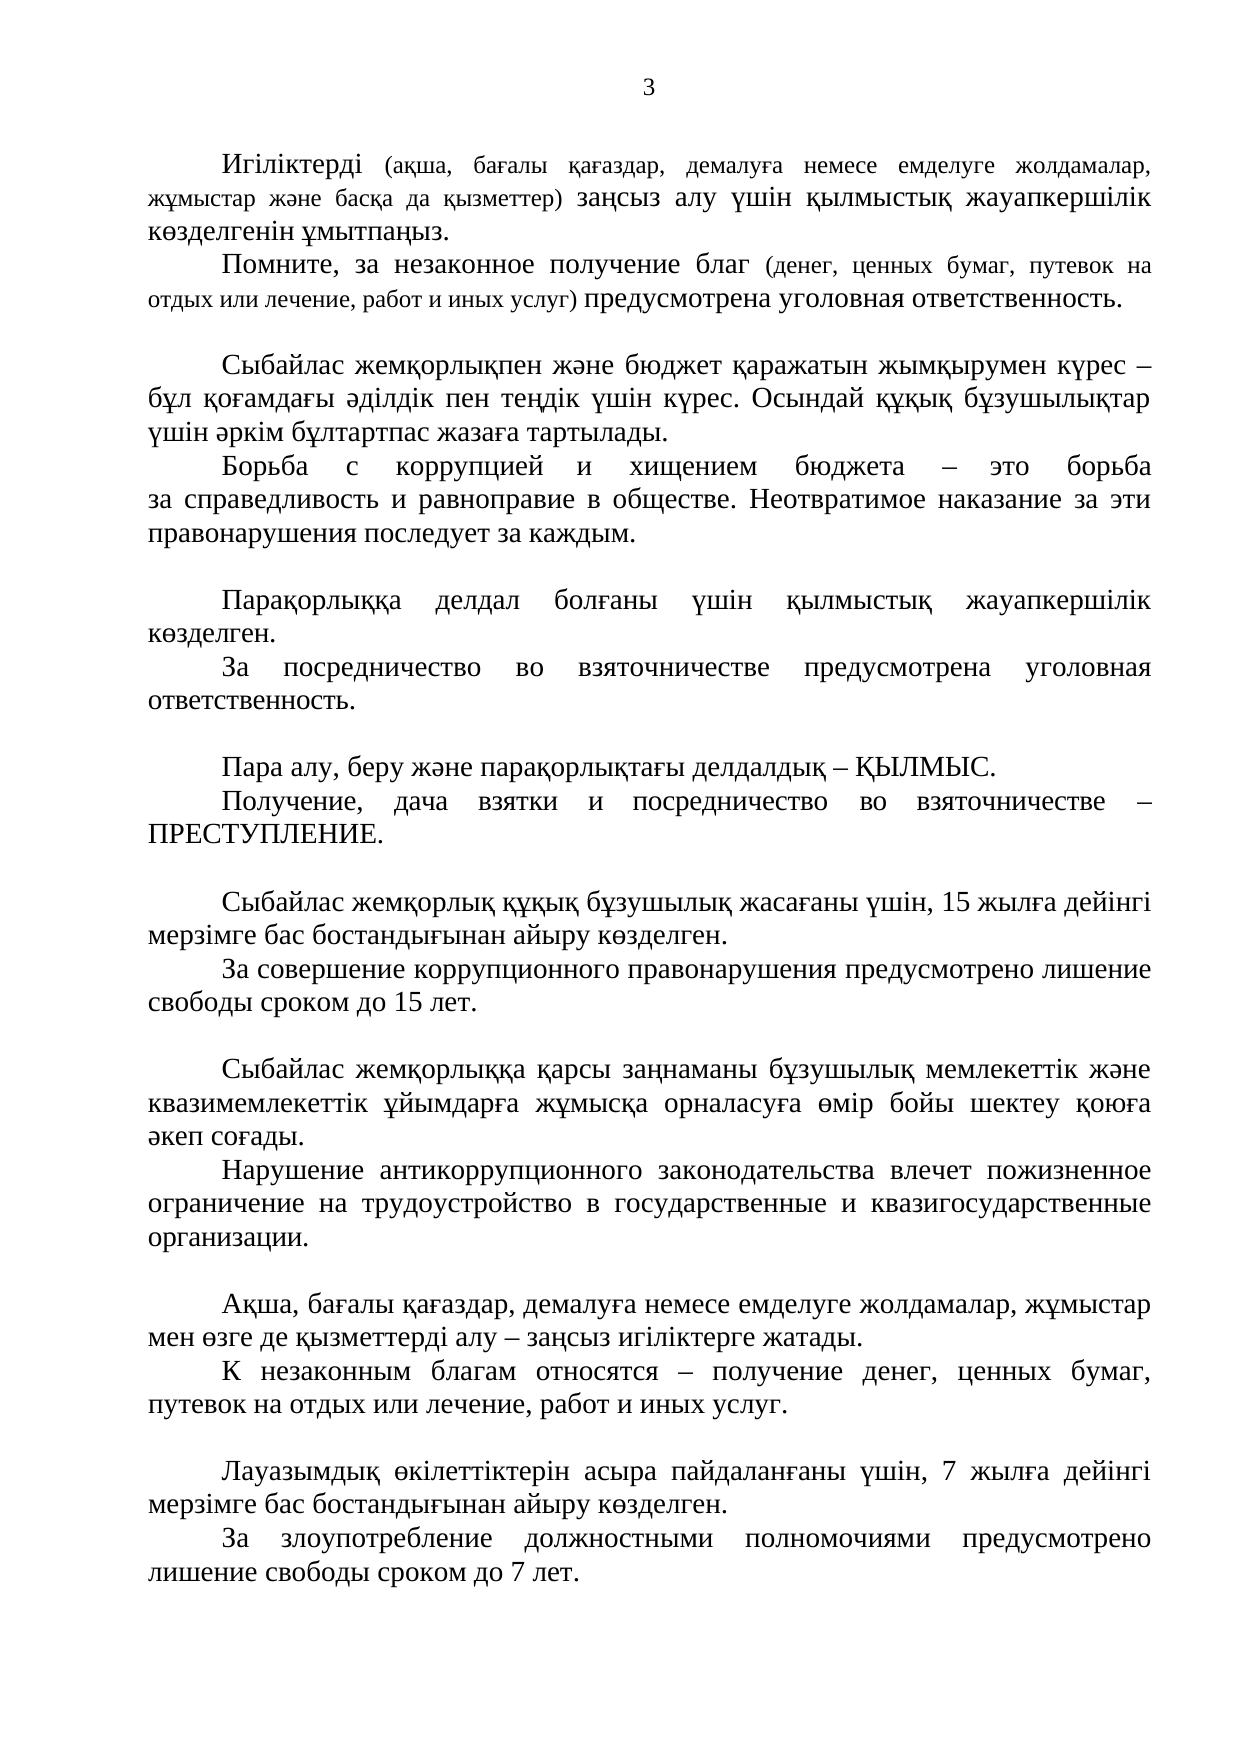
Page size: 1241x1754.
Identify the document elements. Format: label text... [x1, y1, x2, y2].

text Пара алу, беру және парақорлықтағы делдалдық – ҚЫЛМЫС. [221, 749, 1163, 783]
text К незаконным благам относятся – получение денег, ценных бумаг, путевок на отдых или лечение, работ и иных услуг. [148, 1353, 1152, 1420]
text Получение, дача взятки и посредничество во взяточничестве – [221, 783, 1163, 817]
text Нарушение антикоррупционного законодательства влечет пожизненное ограничение на трудоустройство в государственные и квазигосударственные организации. [148, 1152, 1152, 1253]
text ПРЕСТУПЛЕНИЕ. [148, 817, 1163, 850]
text За злоупотребление должностными полномочиями предусмотрено лишение свободы сроком до 7 лет. [148, 1520, 1152, 1587]
text За посредничество во взяточничестве предусмотрена уголовная ответственность. [148, 649, 1152, 716]
text Лауазымдық өкілеттіктерін асыра пайдаланғаны үшін, 7 жылға дейінгі мерзімге бас бостандығынан айыру көзделген. [148, 1453, 1152, 1520]
text За совершение коррупционного правонарушения предусмотрено лишение свободы сроком до 15 лет. [148, 951, 1152, 1018]
text Помните, за незаконное получение благ (денег, ценных бумаг, путевок на отдых или лечение, работ и иных услуг) предусмотрена уголовная ответственность. [148, 246, 1152, 313]
text Ақша, бағалы қағаздар, демалуға немесе емделуге жолдамалар, жұмыстар мен өзге де қызметтерді алу – заңсыз игіліктерге жатады. [148, 1286, 1152, 1353]
text Игіліктерді (ақша, бағалы қағаздар, демалуға немесе емделуге жолдамалар, жұмыстар және басқа да қызметтер) заңсыз алу үшін қылмыстық жауапкершілік көзделгенін ұмытпаңыз. [148, 146, 1152, 246]
text Сыбайлас жемқорлыққа қарсы заңнаманы бұзушылық мемлекеттік және квазимемлекеттік ұйымдарға жұмысқа орналасуға өмір бойы шектеу қоюға әкеп соғады. [148, 1051, 1152, 1152]
text Сыбайлас жемқорлықпен және бюджет қаражатын жымқырумен күрес – бұл қоғамдағы әділдік пен теңдік үшін күрес. Осындай құқық бұзушылықтар үшін әркім бұлтартпас жазаға тартылады. [148, 347, 1152, 448]
text Сыбайлас жемқорлық құқық бұзушылық жасағаны үшін, 15 жылға дейінгі мерзімге бас бостандығынан айыру көзделген. [148, 884, 1152, 951]
text 3 [136, 72, 1163, 100]
text Парақорлыққа делдал болғаны үшін қылмыстық жауапкершілік көзделген. [148, 582, 1152, 649]
text Борьба с коррупцией и хищением бюджета – это борьба за справедливость и равноправие в обществе. Неотвратимое наказание за эти правонарушения последует за каждым. [148, 448, 1152, 548]
